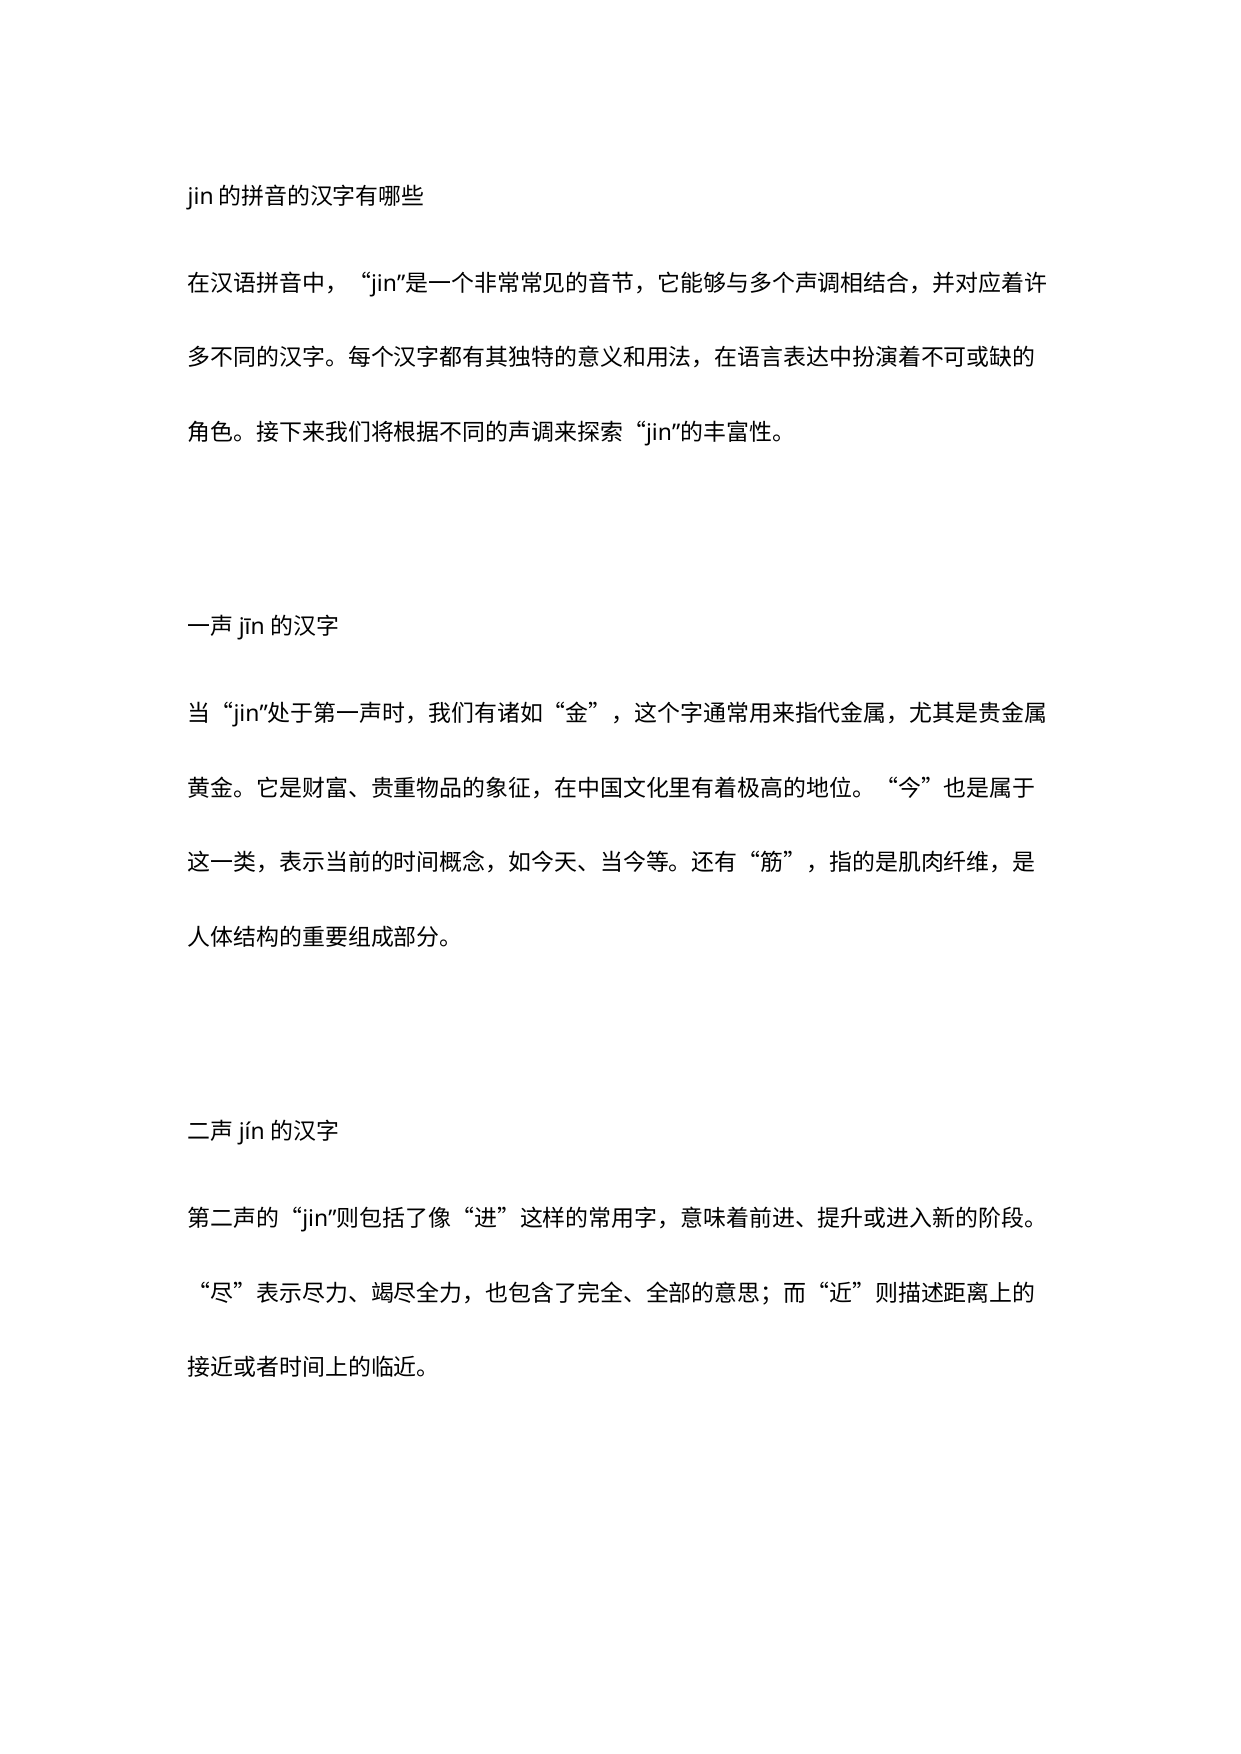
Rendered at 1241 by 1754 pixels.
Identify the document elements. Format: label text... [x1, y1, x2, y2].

text 当“jin”处于第一声时，我们有诸如“金”，这个字通常用来指代金属，尤其是贵金属黄金。它是财富、贵重物品的象征，在中国文化里有着极高的地位。“今”也是属于这一类，表示当前的时间概念，如今天、当今等。还有“筋”，指的是肌肉纤维，是人体结构的重要组成部分。 [187, 679, 1053, 968]
text 二声 jín 的汉字 [187, 1097, 1053, 1162]
text 在汉语拼音中，“jin”是一个非常常见的音节，它能够与多个声调相结合，并对应着许多不同的汉字。每个汉字都有其独特的意义和用法，在语言表达中扮演着不可或缺的角色。接下来我们将根据不同的声调来探索“jin”的丰富性。 [187, 249, 1053, 463]
text 一声 jīn 的汉字 [187, 592, 1053, 657]
text jin的拼音的汉字有哪些 [187, 162, 1053, 227]
text 第二声的“jin”则包括了像“进”这样的常用字，意味着前进、提升或进入新的阶段。“尽”表示尽力、竭尽全力，也包含了完全、全部的意思；而“近”则描述距离上的接近或者时间上的临近。 [187, 1184, 1053, 1398]
